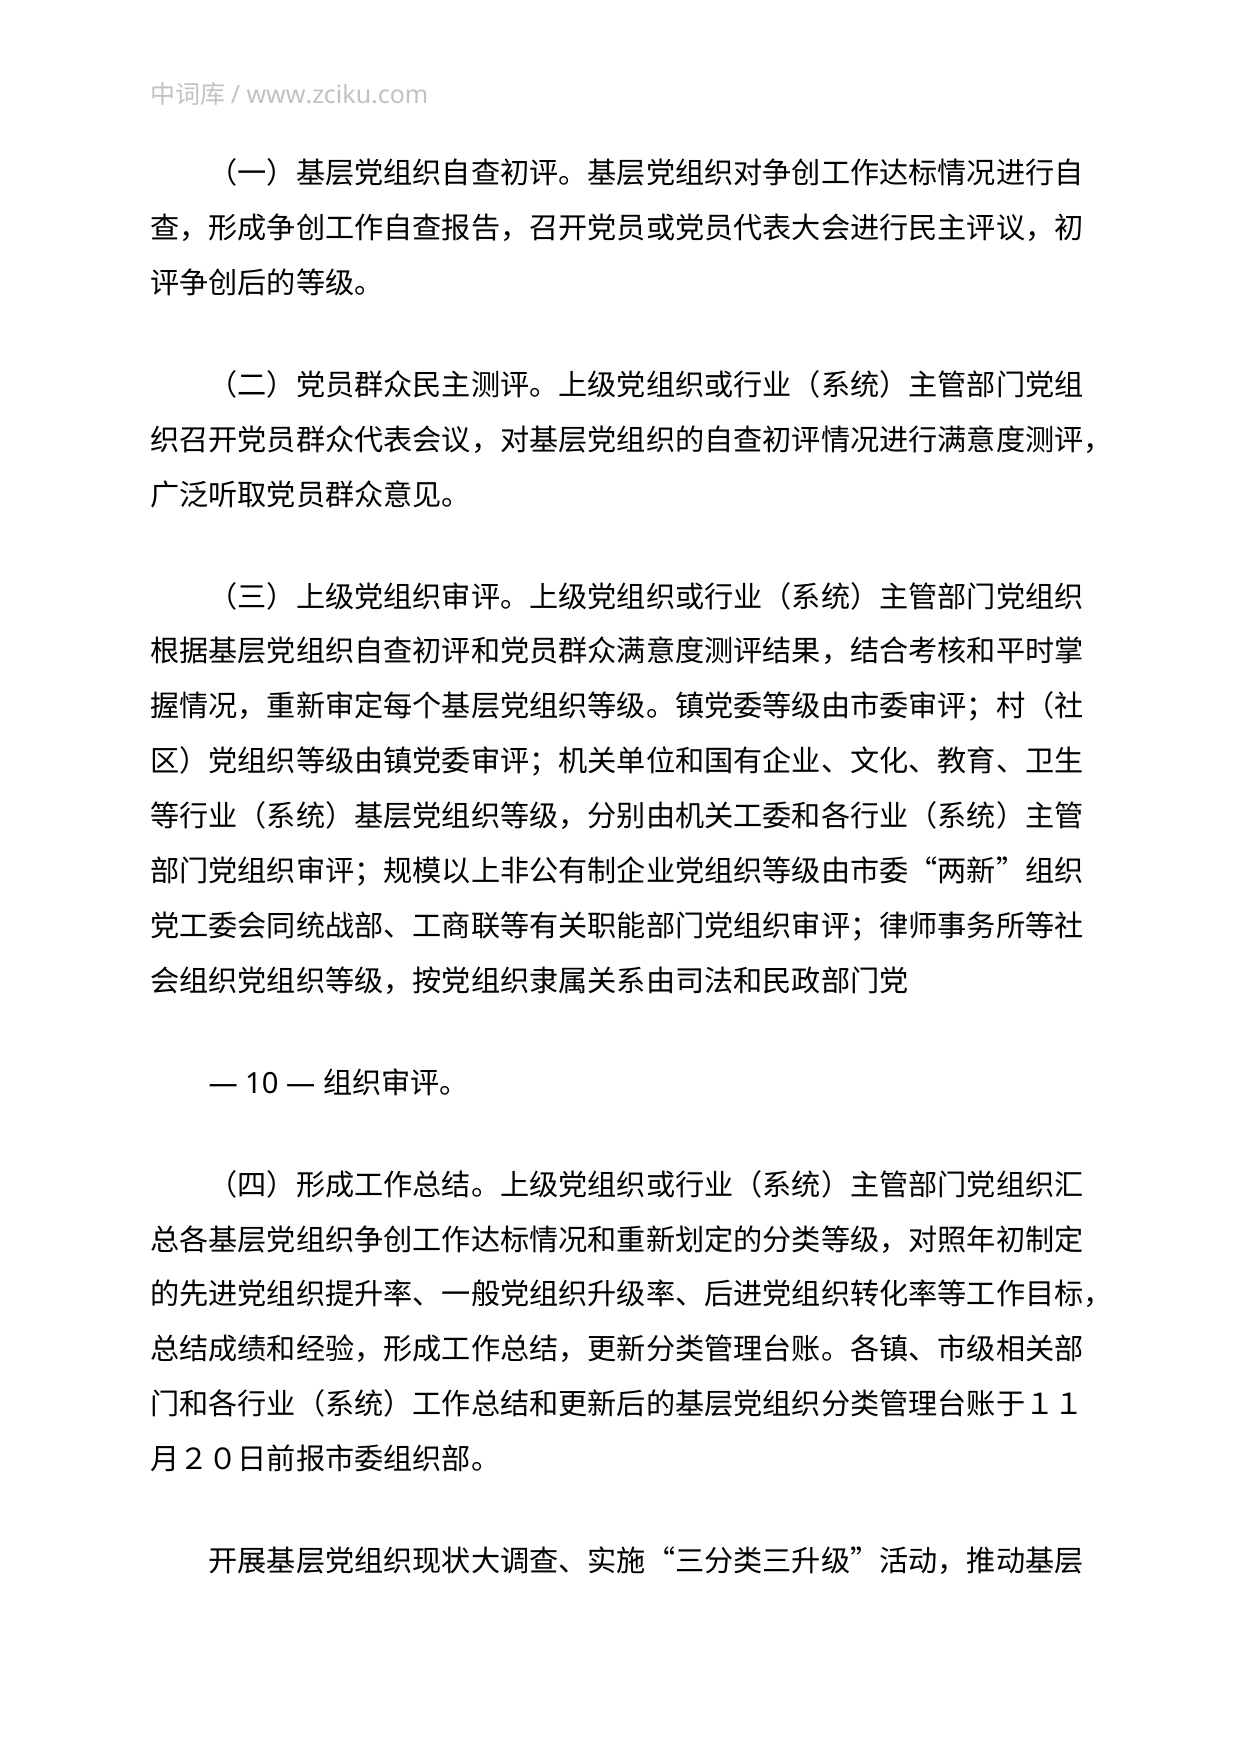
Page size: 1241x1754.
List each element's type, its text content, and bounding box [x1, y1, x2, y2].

text （二）党员群众民主测评。上级党组织或行业（系统）主管部门党组织召开党员群众代表会议，对基层党组织的自查初评情况进行满意度测评，广泛听取党员群众意见。 [150, 362, 1090, 514]
text （三）上级党组织审评。上级党组织或行业（系统）主管部门党组织根据基层党组织自查初评和党员群众满意度测评结果，结合考核和平时掌握情况，重新审定每个基层党组织等级。镇党委等级由市委审评；村（社区）党组织等级由镇党委审评；机关单位和国有企业、文化、教育、卫生等行业（系统）基层党组织等级，分别由机关工委和各行业（系统）主管部门党组织审评；规模以上非公有制企业党组织等级由市委“两新”组织党工委会同统战部、工商联等有关职能部门党组织审评；律师事务所等社会组织党组织等级，按党组织隶属关系由司法和民政部门党 [150, 573, 1090, 1000]
text （一）基层党组织自查初评。基层党组织对争创工作达标情况进行自查，形成争创工作自查报告，召开党员或党员代表大会进行民主评议，初评争创后的等级。 [150, 150, 1090, 302]
text （四）形成工作总结。上级党组织或行业（系统）主管部门党组织汇总各基层党组织争创工作达标情况和重新划定的分类等级，对照年初制定的先进党组织提升率、一般党组织升级率、后进党组织转化率等工作目标，总结成绩和经验，形成工作总结，更新分类管理台账。各镇、市级相关部门和各行业（系统）工作总结和更新后的基层党组织分类管理台账于１１月２０日前报市委组织部。 [150, 1161, 1090, 1478]
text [150, 1537, 1090, 1580]
text — 10 — 组织审评。 [150, 1059, 1090, 1102]
